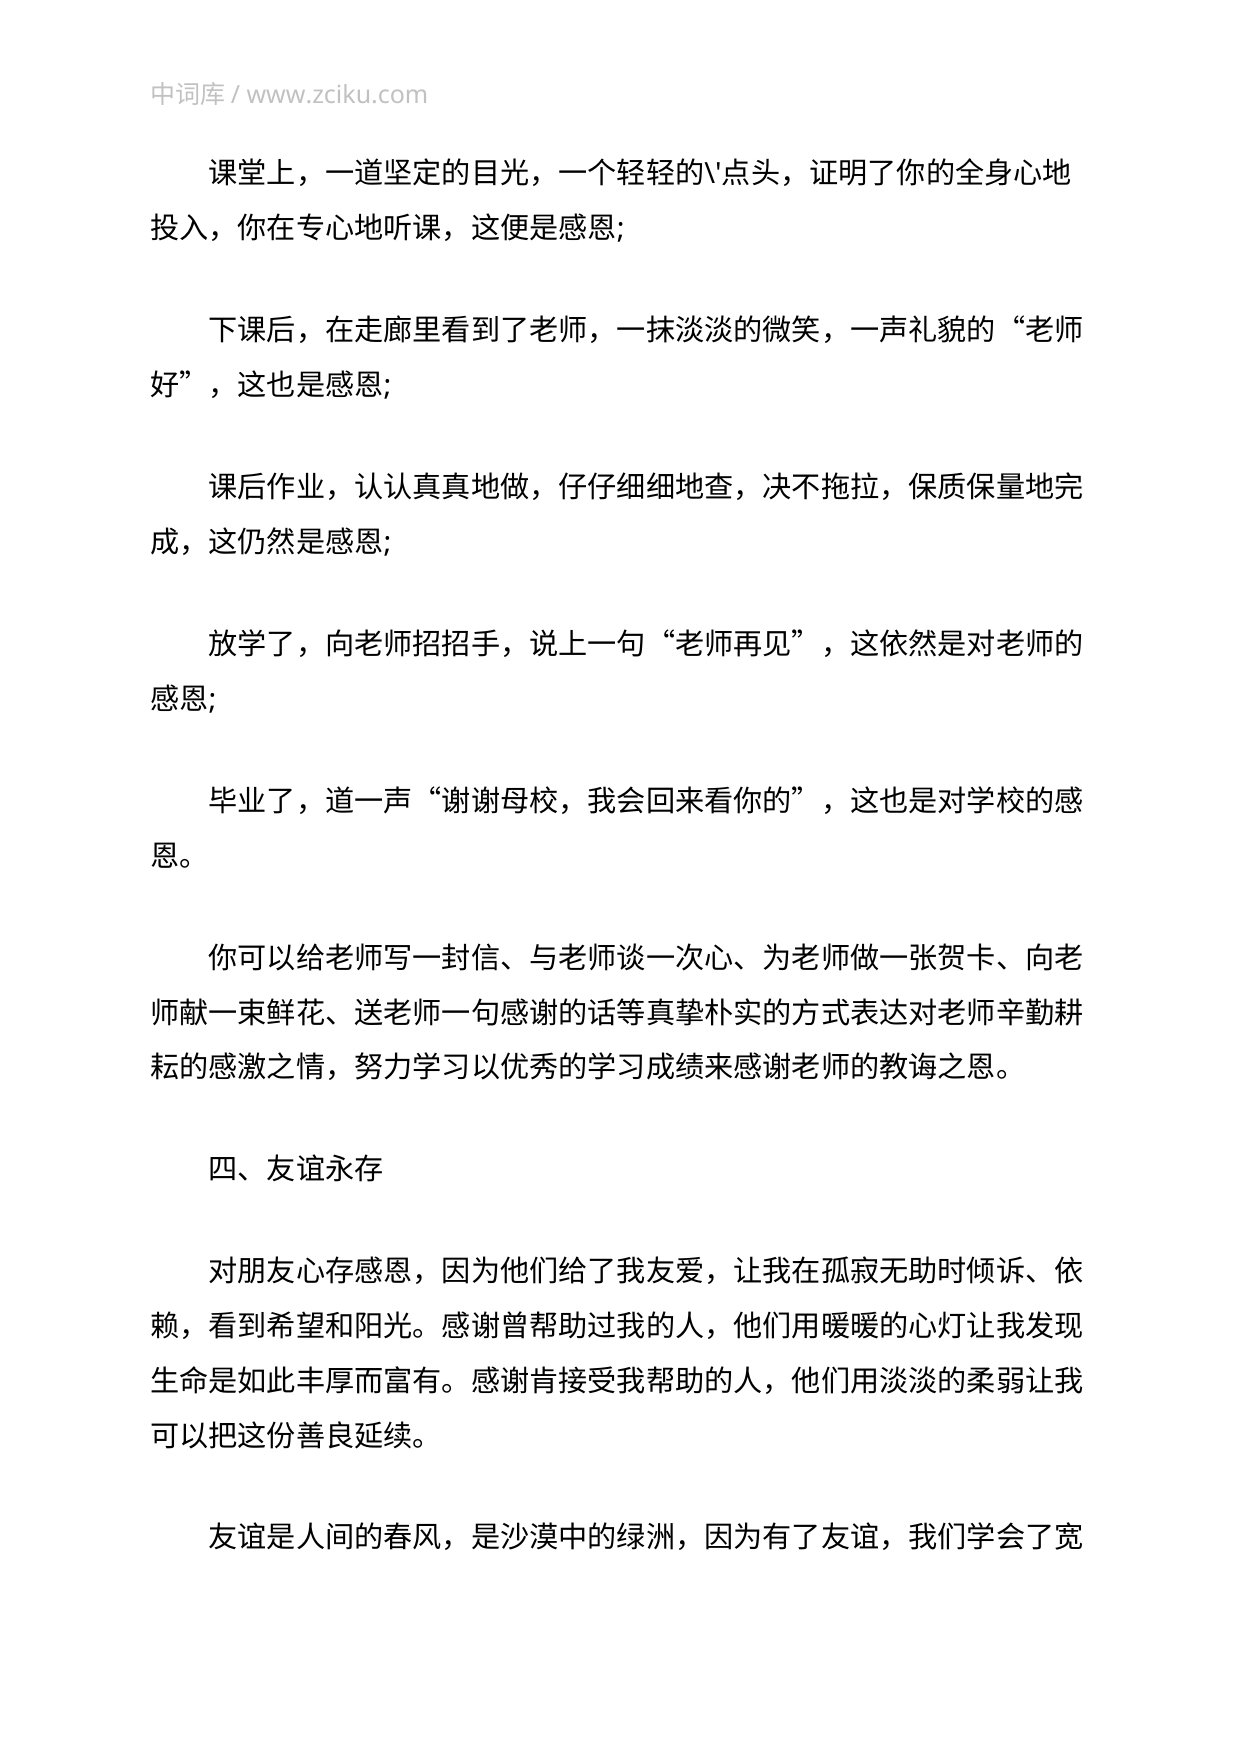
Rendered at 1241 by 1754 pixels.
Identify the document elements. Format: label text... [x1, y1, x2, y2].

text 课堂上，一道坚定的目光，一个轻轻的\'点头，证明了你的全身心地投入，你在专心地听课，这便是感恩; [150, 150, 1090, 247]
text 课后作业，认认真真地做，仔仔细细地查，决不拖拉，保质保量地完成，这仍然是感恩; [150, 464, 1090, 561]
text 毕业了，道一声“谢谢母校，我会回来看你的”，这也是对学校的感恩。 [150, 778, 1090, 875]
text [150, 1514, 1090, 1556]
text 对朋友心存感恩，因为他们给了我友爱，让我在孤寂无助时倾诉、依赖，看到希望和阳光。感谢曾帮助过我的人，他们用暖暖的心灯让我发现生命是如此丰厚而富有。感谢肯接受我帮助的人，他们用淡淡的柔弱让我可以把这份善良延续。 [150, 1248, 1090, 1454]
text 四、友谊永存 [150, 1146, 1090, 1188]
text 下课后，在走廊里看到了老师，一抹淡淡的微笑，一声礼貌的“老师好”，这也是感恩; [150, 307, 1090, 404]
text 放学了，向老师招招手，说上一句“老师再见”，这依然是对老师的感恩; [150, 621, 1090, 718]
text 你可以给老师写一封信、与老师谈一次心、为老师做一张贺卡、向老师献一束鲜花、送老师一句感谢的话等真挚朴实的方式表达对老师辛勤耕耘的感激之情，努力学习以优秀的学习成绩来感谢老师的教诲之恩。 [150, 934, 1090, 1086]
